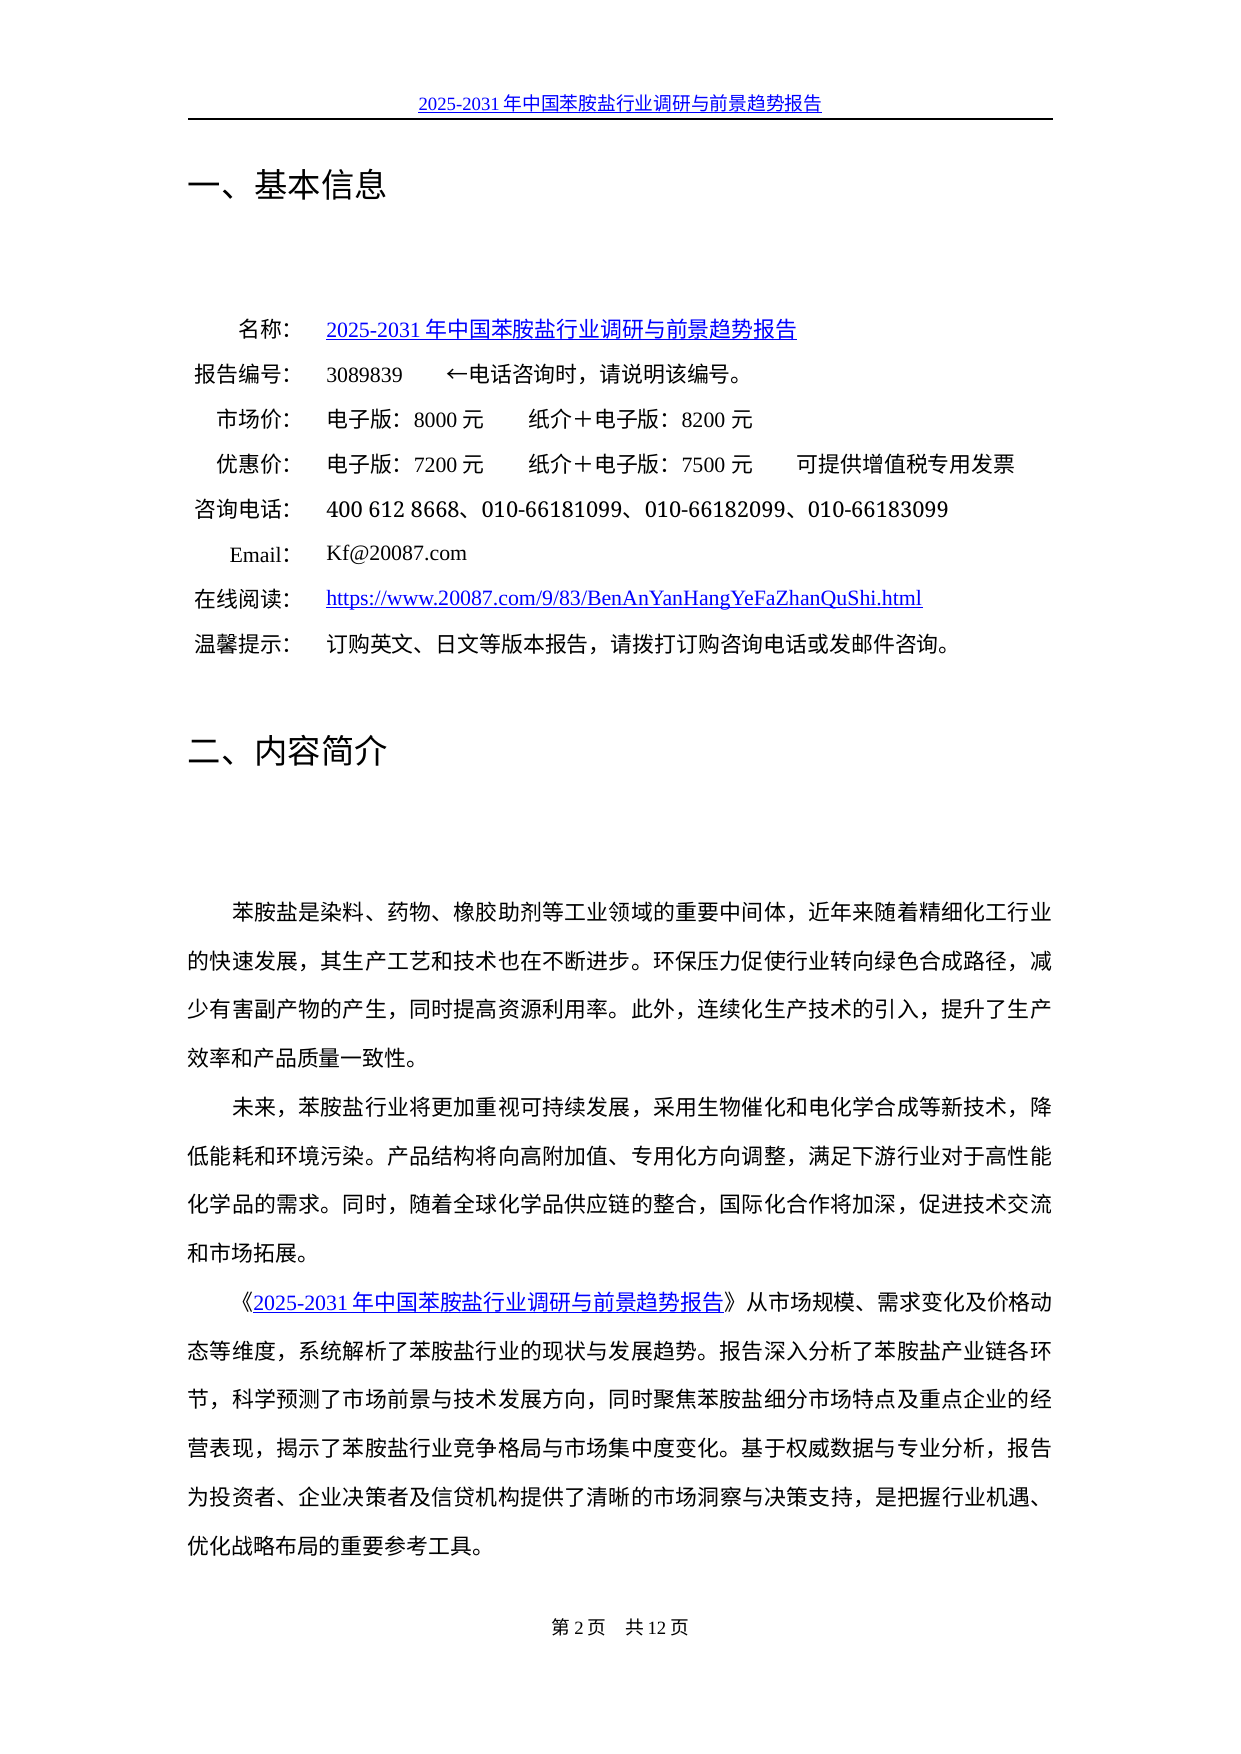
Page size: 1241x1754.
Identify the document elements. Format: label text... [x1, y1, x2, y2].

table_cell 订购英文、日文等版本报告，请拨打订购咨询电话或发邮件咨询。 [315, 627, 1073, 672]
table_cell 电子版：8000 元 纸介＋电子版：8200 元 [315, 402, 1073, 447]
table_cell [315, 582, 1073, 627]
title 一、基本信息 [187, 150, 1053, 215]
table_cell Email： [167, 537, 315, 582]
table_cell 咨询电话： [167, 492, 315, 537]
table_cell 市场价： [167, 402, 315, 447]
table_cell 优惠价： [167, 447, 315, 492]
title 二、内容简介 [187, 717, 1053, 782]
table_header 名称： [167, 312, 315, 357]
table_cell Kf@20087.com [315, 537, 1073, 582]
table_cell 报告编号： [167, 357, 315, 402]
table_cell 在线阅读： [167, 582, 315, 627]
table_cell 温馨提示： [167, 627, 315, 672]
table_header 2025-2031年中国苯胺盐行业调研与前景趋势报告 [315, 312, 1073, 357]
table_cell 电子版：7200 元 纸介＋电子版：7500 元 可提供增值税专用发票 [315, 447, 1073, 492]
table_cell 400 612 8668、010-66181099、010-66182099、010-66183099 [315, 492, 1073, 537]
table_cell 3089839 ←电话咨询时，请说明该编号。 [315, 357, 1073, 402]
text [187, 894, 1053, 1561]
